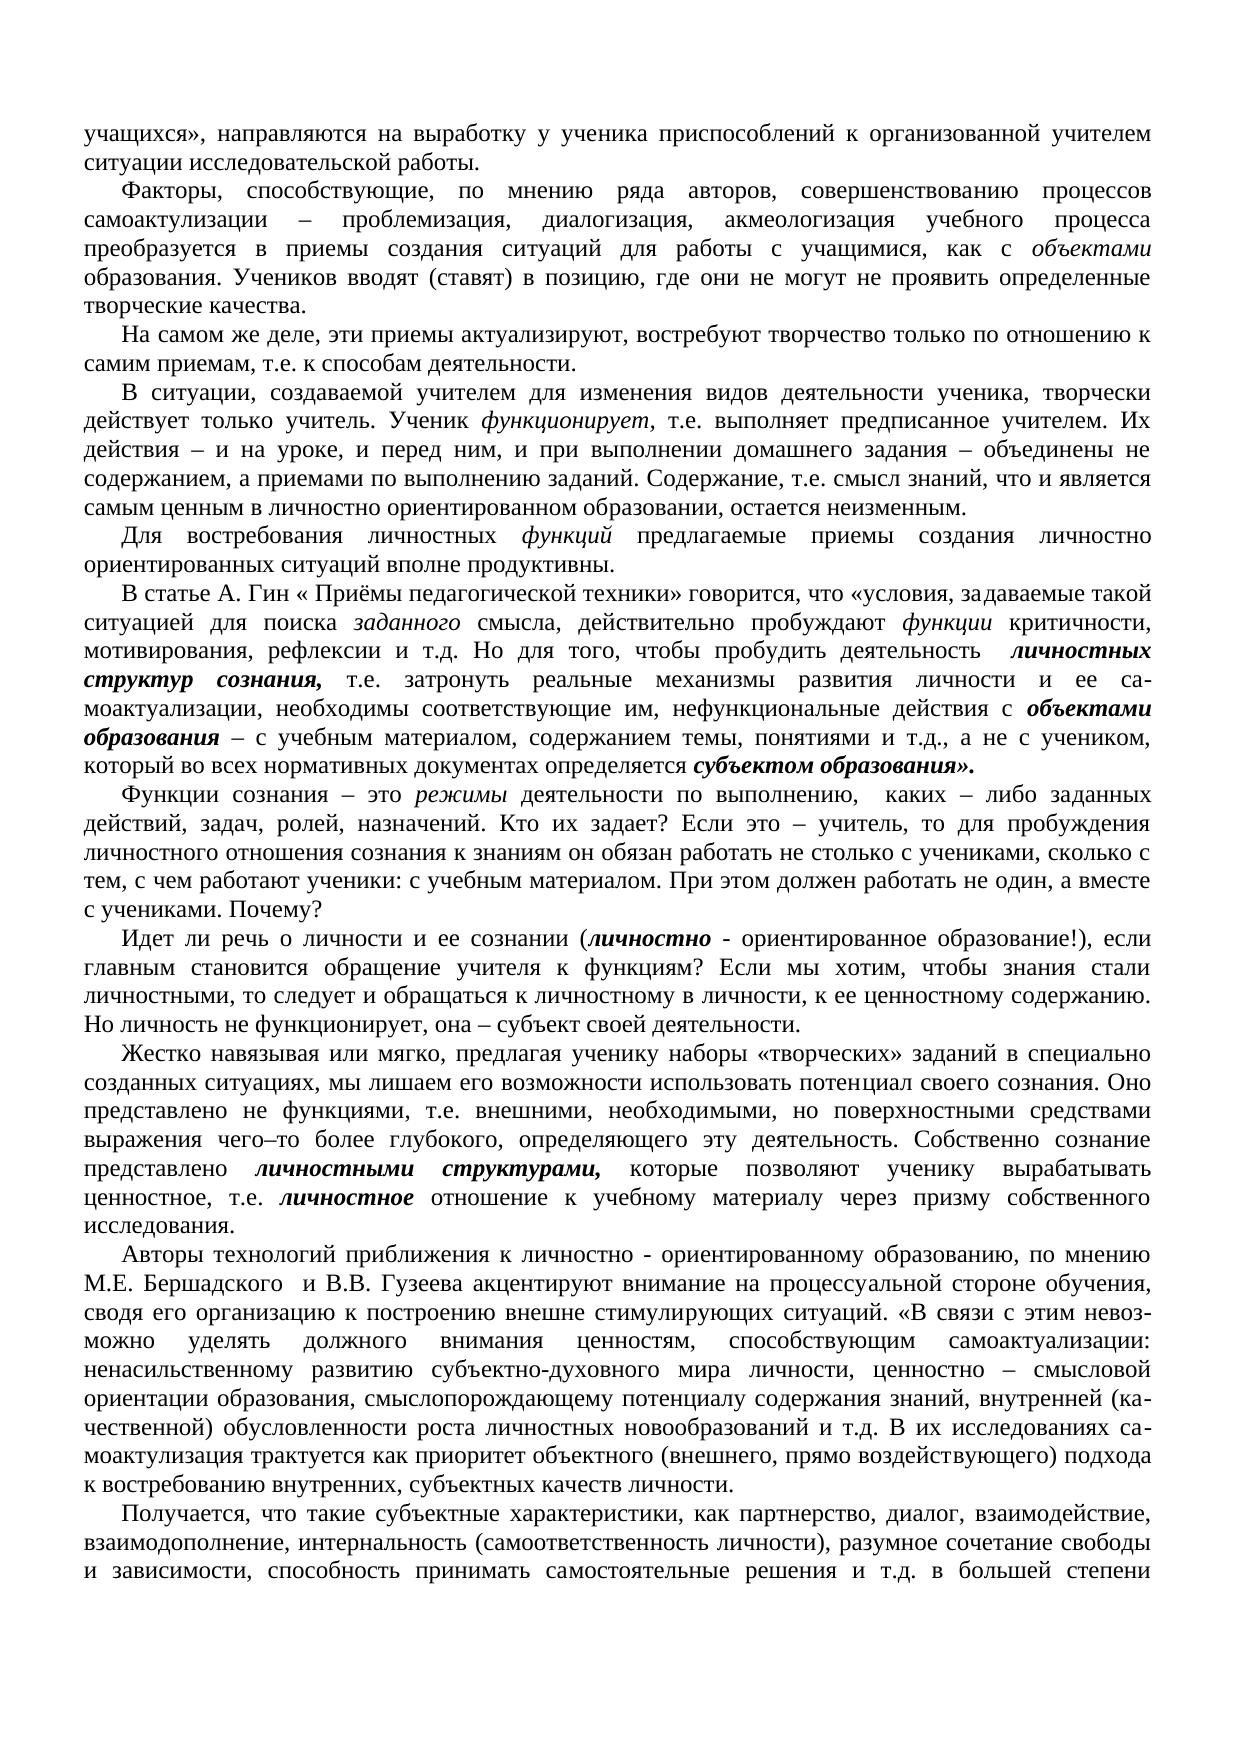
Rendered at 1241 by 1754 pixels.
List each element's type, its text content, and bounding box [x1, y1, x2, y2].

text Жестко навязывая или мягко, предлагая ученику наборы «творческих» заданий в специально созданных ситуациях, мы лишаем его возможности использовать потенциал своего сознания. Оно представлено не функциями, т.е. внешними, необходимыми, но поверхностными средствами выражения чего–то более глубокого, определяющего эту деятельность. Собственно сознание представлено личностными структурами, которые позволяют ученику вырабатывать ценностное, т.е. личностное отношение к учебному материалу через призму собственного исследования. [83, 1038, 1152, 1239]
text Факторы, способствующие, по мнению ряда авторов, совершенствованию процессов самоактулизации – проблемизация, диалогизация, акмеологизация учебного процесса преобразуется в приемы создания ситуаций для работы с учащимися, как с объектами образования. Учеников вводят (ставят) в позицию, где они не могут не проявить определенные творческие качества. [83, 176, 1152, 319]
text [83, 1498, 1152, 1584]
text Функции сознания – это режимы деятельности по выполнению, каких – либо заданных действий, задач, ролей, назначений. Кто их задает? Если это – учитель, то для пробуждения личностного отношения сознания к знаниям он обязан работать не столько с учениками, сколько с тем, с чем работают ученики: с учебным материалом. При этом должен работать не один, а вместе с учениками. Почему? [83, 779, 1152, 923]
text Идет ли речь о личности и ее сознании (личностно - ориентированное образование!), если главным становится обращение учителя к функциям? Если мы хотим, чтобы знания стали личностными, то следует и обращаться к личностному в личности, к ее ценностному содержанию. Но личность не функционирует, она – субъект своей деятельности. [83, 923, 1152, 1038]
text В ситуации, создаваемой учителем для изменения видов деятельности ученика, творчески действует только учитель. Ученик функционирует, т.е. выполняет предписанное учителем. Их действия – и на уроке, и перед ним, и при выполнении домашнего задания – объединены не содержанием, а приемами по выполнению заданий. Содержание, т.е. смысл знаний, что и является самым ценным в личностно ориентированном образовании, остается неизменным. [83, 377, 1152, 521]
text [83, 118, 1152, 176]
text В статье А. Гин « Приёмы педагогической техники» говорится, что «условия, задаваемые такой ситуацией для поиска заданного смысла, действительно пробуждают функции критичности, мотивирования, рефлексии и т.д. Но для того, чтобы пробудить деятельность личностных структур сознания, т.е. затронуть реальные механизмы развития личности и ее самоактуализации, необходимы соответствующие им, нефункциональные действия с объектами образования – с учебным материалом, содержанием темы, понятиями и т.д., а не с учеником, который во всех нормативных документах определяется субъектом образования». [83, 578, 1152, 779]
text На самом же деле, эти приемы актуализируют, востребуют творчество только по отношению к самим приемам, т.е. к способам деятельности. [83, 319, 1152, 377]
text Для востребования личностных функций предлагаемые приемы создания личностно ориентированных ситуаций вполне продуктивны. [83, 521, 1152, 578]
text Авторы технологий приближения к личностно - ориентированному образованию, по мнению М.Е. Бершадского и В.В. Гузеева акцентируют внимание на процессуальной стороне обучения, сводя его организацию к построению внешне стимулирующих ситуаций. «В связи с этим невозможно уделять должного внимания ценностям, способствующим самоактуализации: ненасильственному развитию субъектно-духовного мира личности, ценностно – смысловой ориентации образования, смыслопорождающему потенциалу содержания знаний, внутренней (качественной) обусловленности роста личностных новообразований и т.д. В их исследованиях самоактулизация трактуется как приоритет объектного (внешнего, прямо воздействующего) подхода к востребованию внутренних, субъектных качеств личности. [83, 1239, 1152, 1498]
